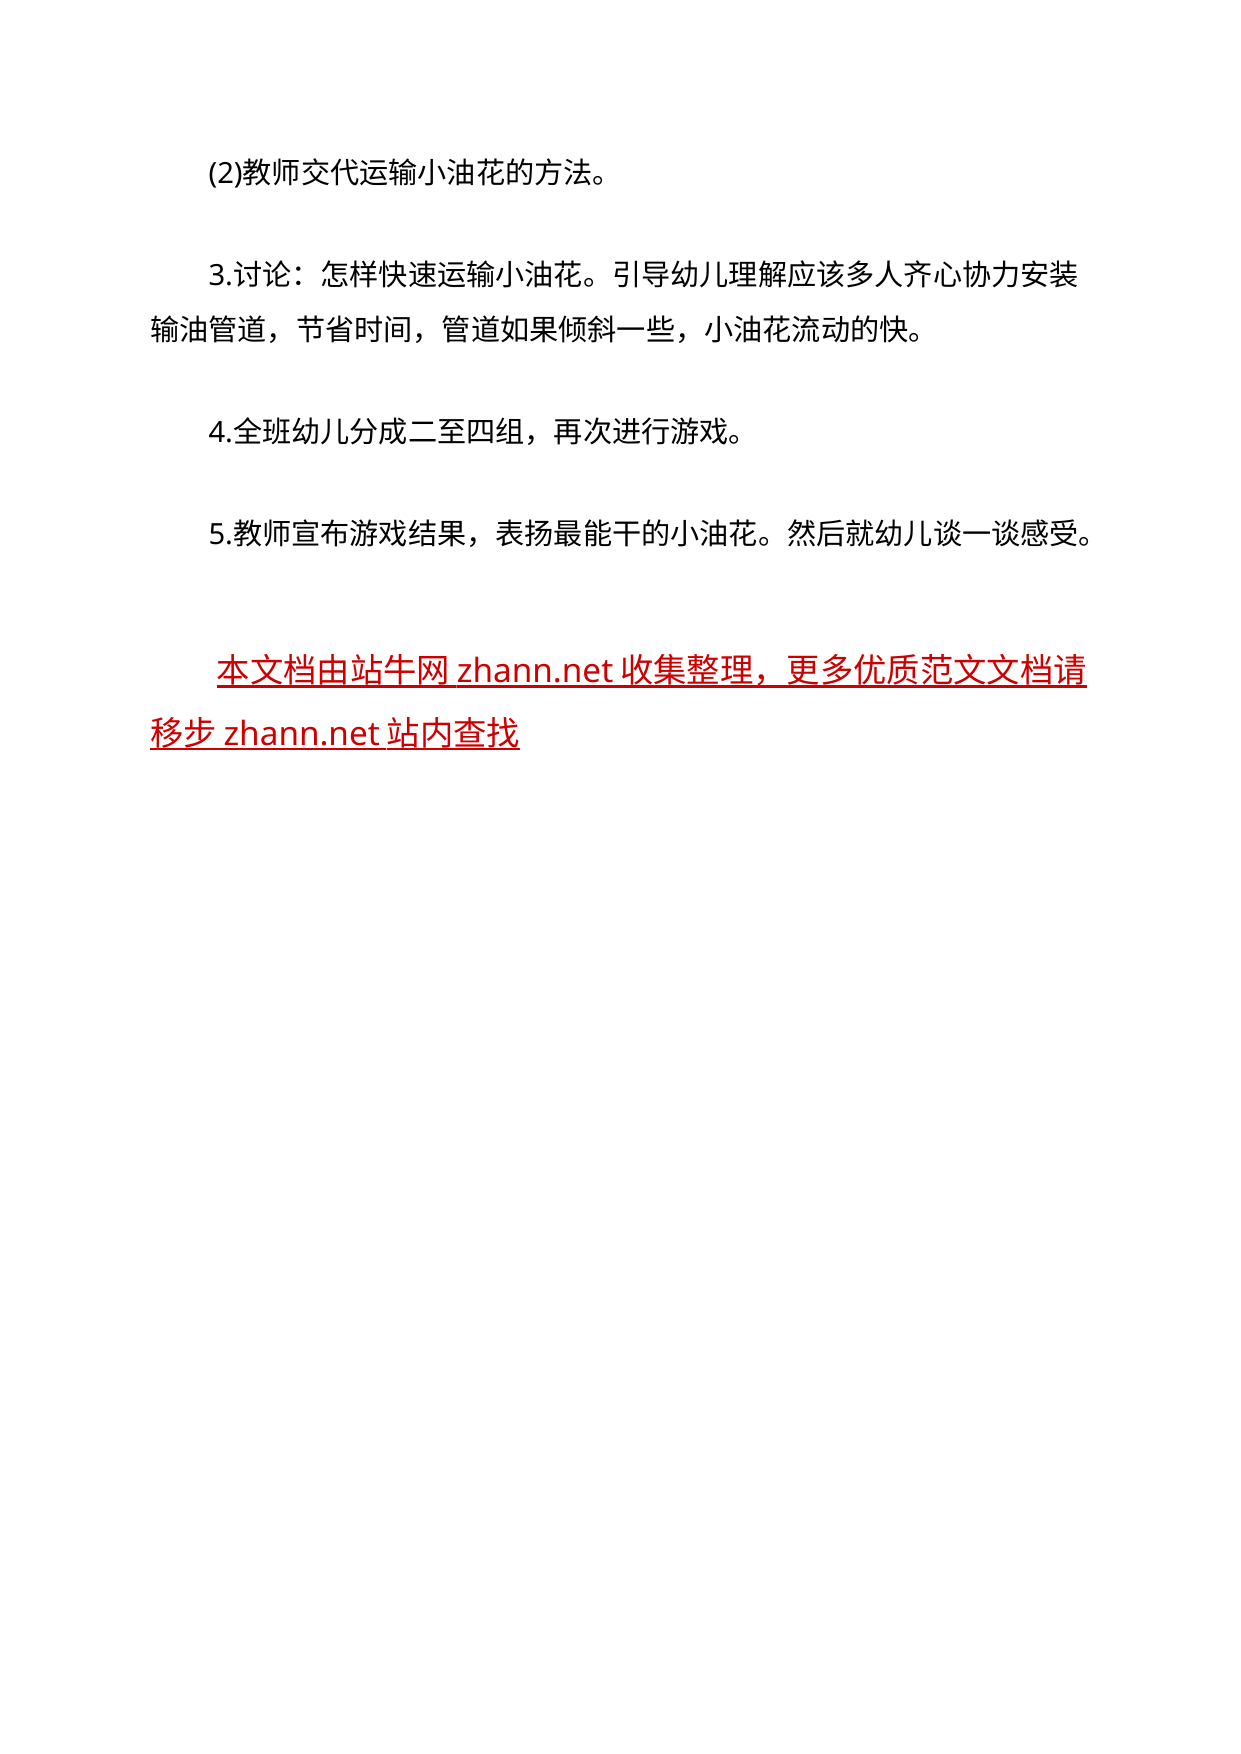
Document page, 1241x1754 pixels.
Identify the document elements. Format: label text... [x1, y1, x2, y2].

text (2)教师交代运输小油花的方法。 [150, 150, 1090, 192]
text 4.全班幼儿分成二至四组，再次进行游戏。 [150, 409, 1090, 451]
text 5.教师宣布游戏结果，表扬最能干的小油花。然后就幼儿谈一谈感受。 [150, 511, 1090, 553]
text 本文档由站牛网zhann.net收集整理，更多优质范文文档请移步zhann.net站内查找 [150, 644, 1090, 755]
text 3.讨论：怎样快速运输小油花。引导幼儿理解应该多人齐心协力安装输油管道，节省时间，管道如果倾斜一些，小油花流动的快。 [150, 252, 1090, 349]
